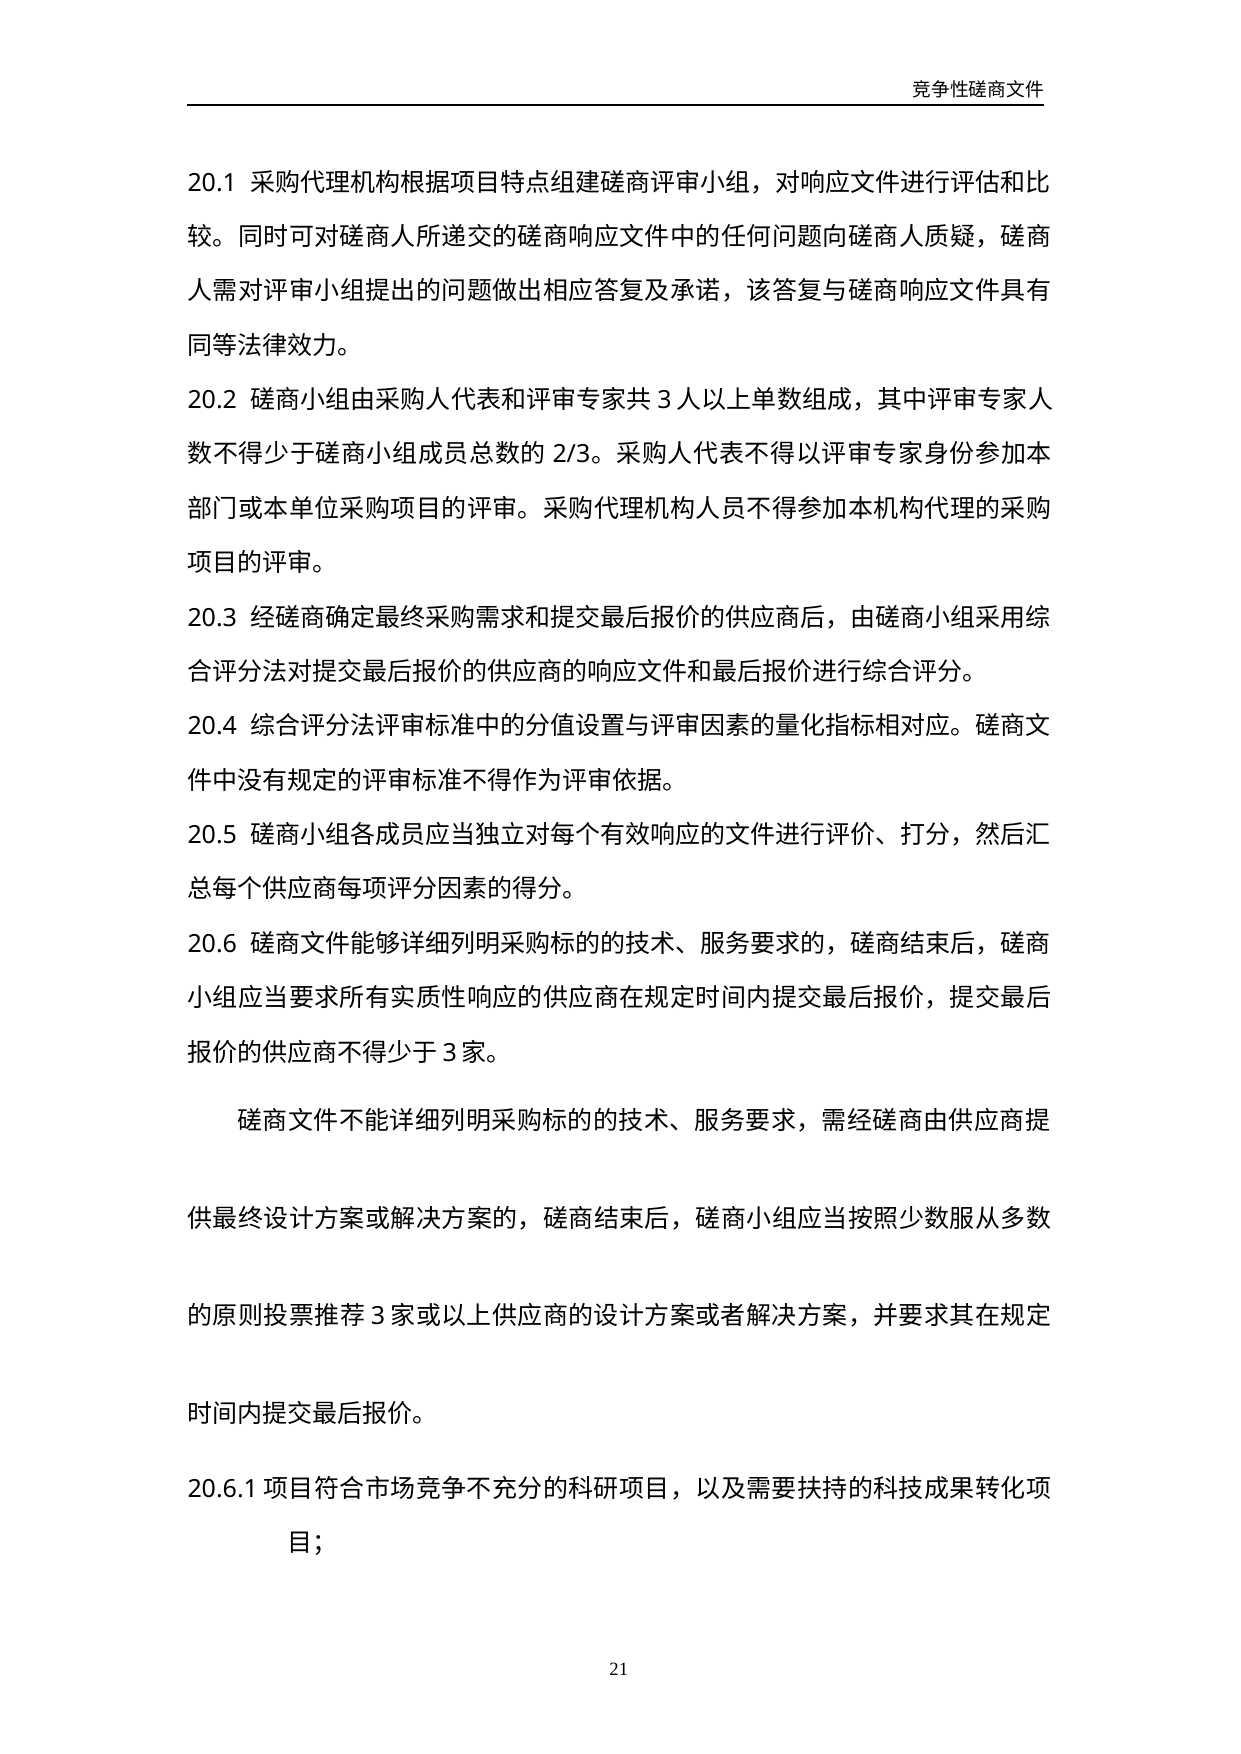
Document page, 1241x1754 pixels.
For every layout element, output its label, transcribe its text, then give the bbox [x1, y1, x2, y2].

text 20.2 磋商小组由采购人代表和评审专家共3人以上单数组成，其中评审专家人数不得少于磋商小组成员总数的2/3。采购人代表不得以评审专家身份参加本部门或本单位采购项目的评审。采购代理机构人员不得参加本机构代理的采购项目的评审。 [187, 379, 1053, 579]
text 20.5 磋商小组各成员应当独立对每个有效响应的文件进行评价、打分，然后汇总每个供应商每项评分因素的得分。 [187, 814, 1053, 905]
text 20.6.1项目符合市场竞争不充分的科研项目，以及需要扶持的科技成果转化项目； [187, 1468, 1053, 1559]
text 20.4 综合评分法评审标准中的分值设置与评审因素的量化指标相对应。磋商文件中没有规定的评审标准不得作为评审依据。 [187, 706, 1053, 796]
text 20.3 经磋商确定最终采购需求和提交最后报价的供应商后，由磋商小组采用综合评分法对提交最后报价的供应商的响应文件和最后报价进行综合评分。 [187, 597, 1053, 688]
text 磋商文件不能详细列明采购标的的技术、服务要求，需经磋商由供应商提供最终设计方案或解决方案的，磋商结束后，磋商小组应当按照少数服从多数的原则投票推荐3家或以上供应商的设计方案或者解决方案，并要求其在规定时间内提交最后报价。 [187, 1086, 1053, 1444]
text 20.6 磋商文件能够详细列明采购标的的技术、服务要求的，磋商结束后，磋商小组应当要求所有实质性响应的供应商在规定时间内提交最后报价，提交最后报价的供应商不得少于3家。 [187, 923, 1053, 1068]
text 20.1 采购代理机构根据项目特点组建磋商评审小组，对响应文件进行评估和比较。同时可对磋商人所递交的磋商响应文件中的任何问题向磋商人质疑，磋商人需对评审小组提出的问题做出相应答复及承诺，该答复与磋商响应文件具有同等法律效力。 [187, 162, 1053, 361]
